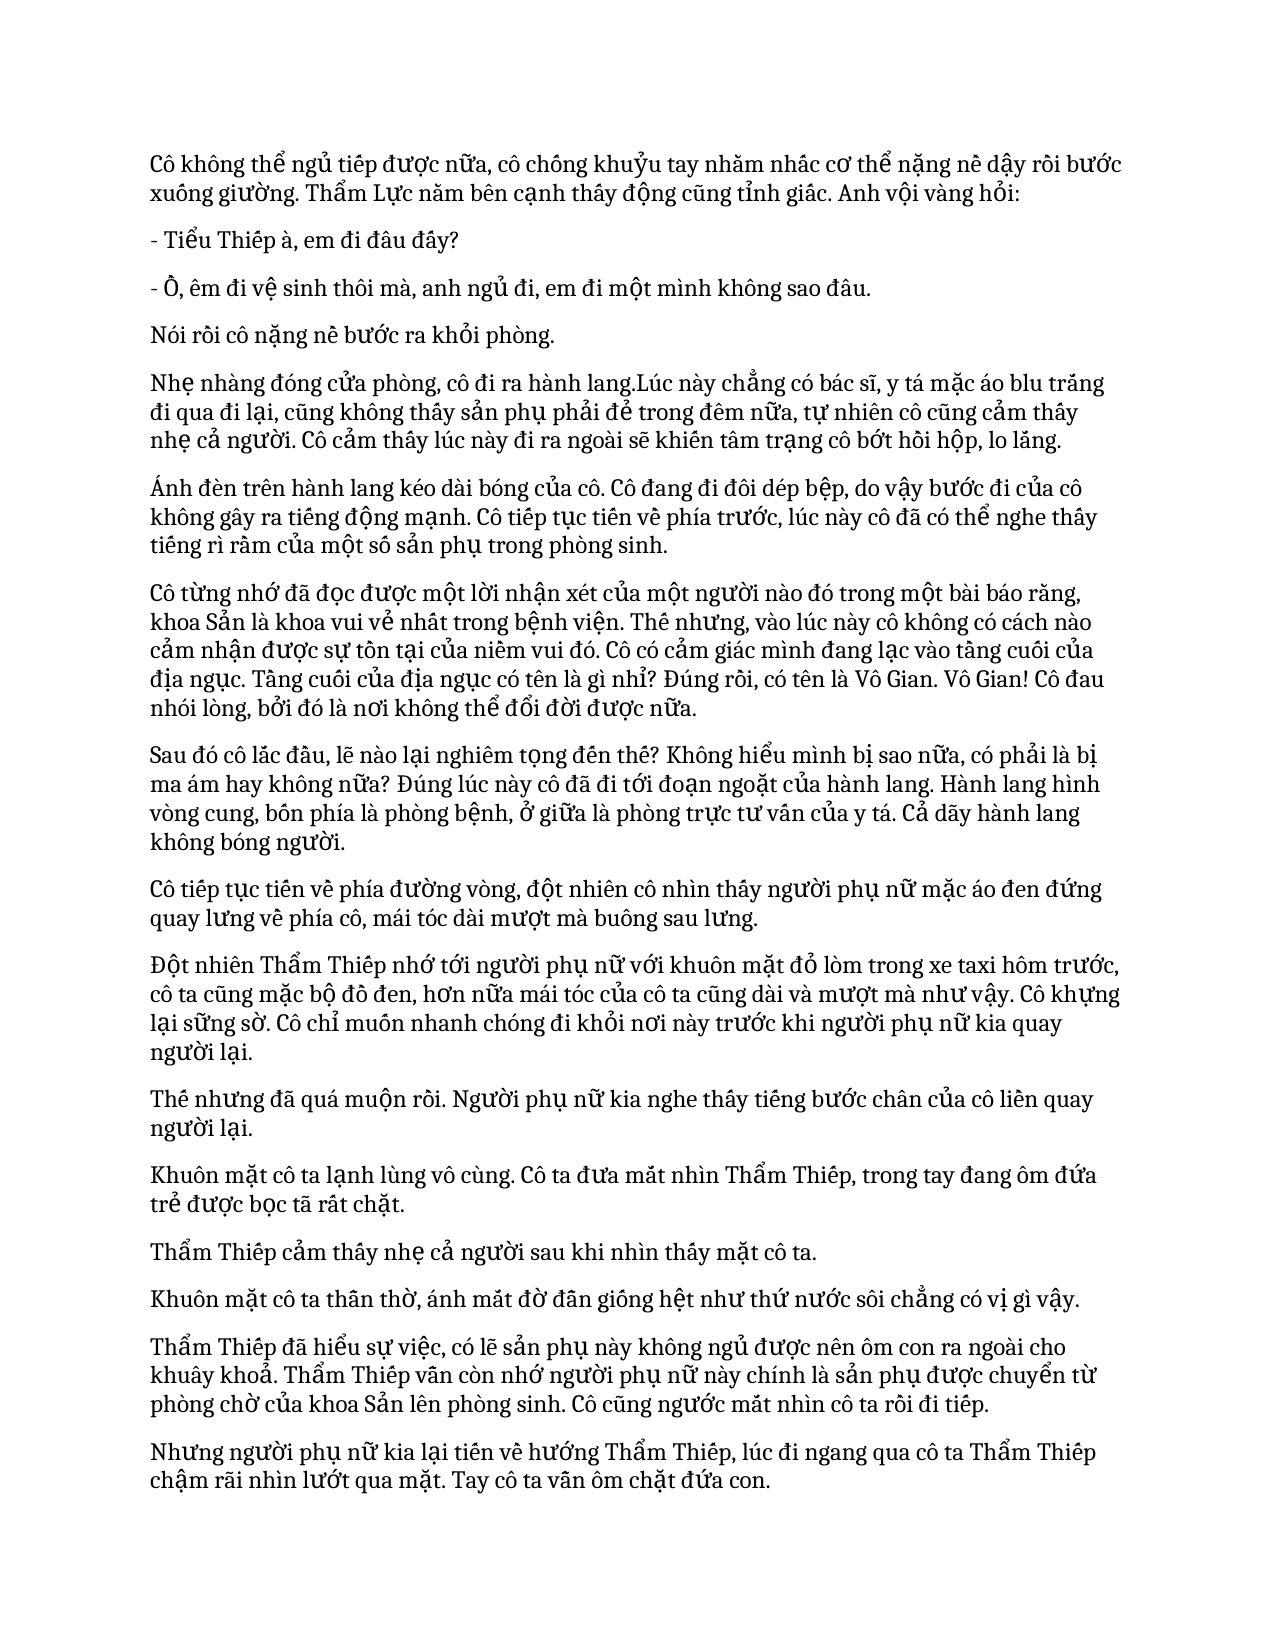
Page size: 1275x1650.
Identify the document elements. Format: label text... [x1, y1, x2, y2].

text Cô tiếp tục tiến về phía đường vòng, đột nhiên cô nhìn thấy người phụ nữ mặc áo đen đứng quay lưng về phía cô, mái tóc dài mượt mà buông sau lưng. [150, 875, 1125, 932]
text Nhẹ nhàng đóng cửa phòng, cô đi ra hành lang.Lúc này chẳng có bác sĩ, y tá mặc áo blu trắng đi qua đi lại, cũng không thấy sản phụ phải đẻ trong đêm nữa, tự nhiên cô cũng cảm thấy nhẹ cả người. Cô cảm thấy lúc này đi ra ngoài sẽ khiến tâm trạng cô bớt hồi hộp, lo lắng. [150, 369, 1125, 455]
text Thẩm Thiếp cảm thấy nhẹ cả người sau khi nhìn thấy mặt cô ta. [150, 1237, 1125, 1266]
text Thẩm Thiếp đã hiểu sự việc, có lẽ sản phụ này không ngủ được nên ôm con ra ngoài cho khuây khoả. Thẩm Thiếp vẫn còn nhớ người phụ nữ này chính là sản phụ được chuyển từ phòng chờ của khoa Sản lên phòng sinh. Cô cũng ngước mắt nhìn cô ta rồi đi tiếp. [150, 1332, 1125, 1419]
text - Tiểu Thiếp à, em đi đâu đấy? [150, 226, 1125, 255]
text Cô từng nhớ đã đọc được một lời nhận xét của một người nào đó trong một bài báo rằng, khoa Sản là khoa vui vẻ nhất trong bệnh viện. Thế nhưng, vào lúc này cô không có cách nào cảm nhận được sự tồn tại của niềm vui đó. Cô có cảm giác mình đang lạc vào tầng cuối của địa ngục. Tầng cuối của địa ngục có tên là gì nhỉ? Đúng rồi, có tên là Vô Gian. Vô Gian! Cô đau nhói lòng, bởi đó là nơi không thể đổi đời được nữa. [150, 579, 1125, 722]
text Khuôn mặt cô ta thẫn thờ, ánh mắt đờ đẫn giống hệt như thứ nước sôi chẳng có vị gì vậy. [150, 1285, 1125, 1314]
text Cô không thể ngủ tiếp được nữa, cô chống khuỷu tay nhằm nhấc cơ thể nặng nề dậy rồi bước xuống giường. Thẩm Lực nằm bên cạnh thấy động cũng tỉnh giấc. Anh vội vàng hỏi: [150, 150, 1125, 207]
text Đột nhiên Thẩm Thiếp nhớ tới người phụ nữ với khuôn mặt đỏ lòm trong xe taxi hôm trước, cô ta cũng mặc bộ đồ đen, hơn nữa mái tóc của cô ta cũng dài và mượt mà như vậy. Cô khựng lại sững sờ. Cô chỉ muốn nhanh chóng đi khỏi nơi này trước khi người phụ nữ kia quay người lại. [150, 951, 1125, 1066]
text Sau đó cô lắc đầu, lẽ nào lại nghiêm tọng đến thế? Không hiểu mình bị sao nữa, có phải là bị ma ám hay không nữa? Đúng lúc này cô đã đi tới đoạn ngoặt của hành lang. Hành lang hình vòng cung, bốn phía là phòng bệnh, ở giữa là phòng trực tư vấn của y tá. Cả dãy hành lang không bóng người. [150, 741, 1125, 856]
text Khuôn mặt cô ta lạnh lùng vô cùng. Cô ta đưa mắt nhìn Thẩm Thiếp, trong tay đang ôm đứa trẻ được bọc tã rất chặt. [150, 1161, 1125, 1219]
text Thế nhưng đã quá muộn rồi. Người phụ nữ kia nghe thấy tiếng bước chân của cô liền quay người lại. [150, 1085, 1125, 1142]
text Nói rồi cô nặng nề bước ra khỏi phòng. [150, 321, 1125, 350]
text Nhưng người phụ nữ kia lại tiến về hướng Thẩm Thiếp, lúc đi ngang qua cô ta Thẩm Thiếp chậm rãi nhìn lướt qua mặt. Tay cô ta vẫn ôm chặt đứa con. [150, 1437, 1125, 1495]
text Ánh đèn trên hành lang kéo dài bóng của cô. Cô đang đi đôi dép bệp, do vậy bước đi của cô không gây ra tiếng động mạnh. Cô tiếp tục tiến về phía trước, lúc này cô đã có thể nghe thấy tiếng rì rầm của một số sản phụ trong phòng sinh. [150, 474, 1125, 560]
text - Ồ, êm đi vệ sinh thôi mà, anh ngủ đi, em đi một mình không sao đâu. [150, 274, 1125, 302]
